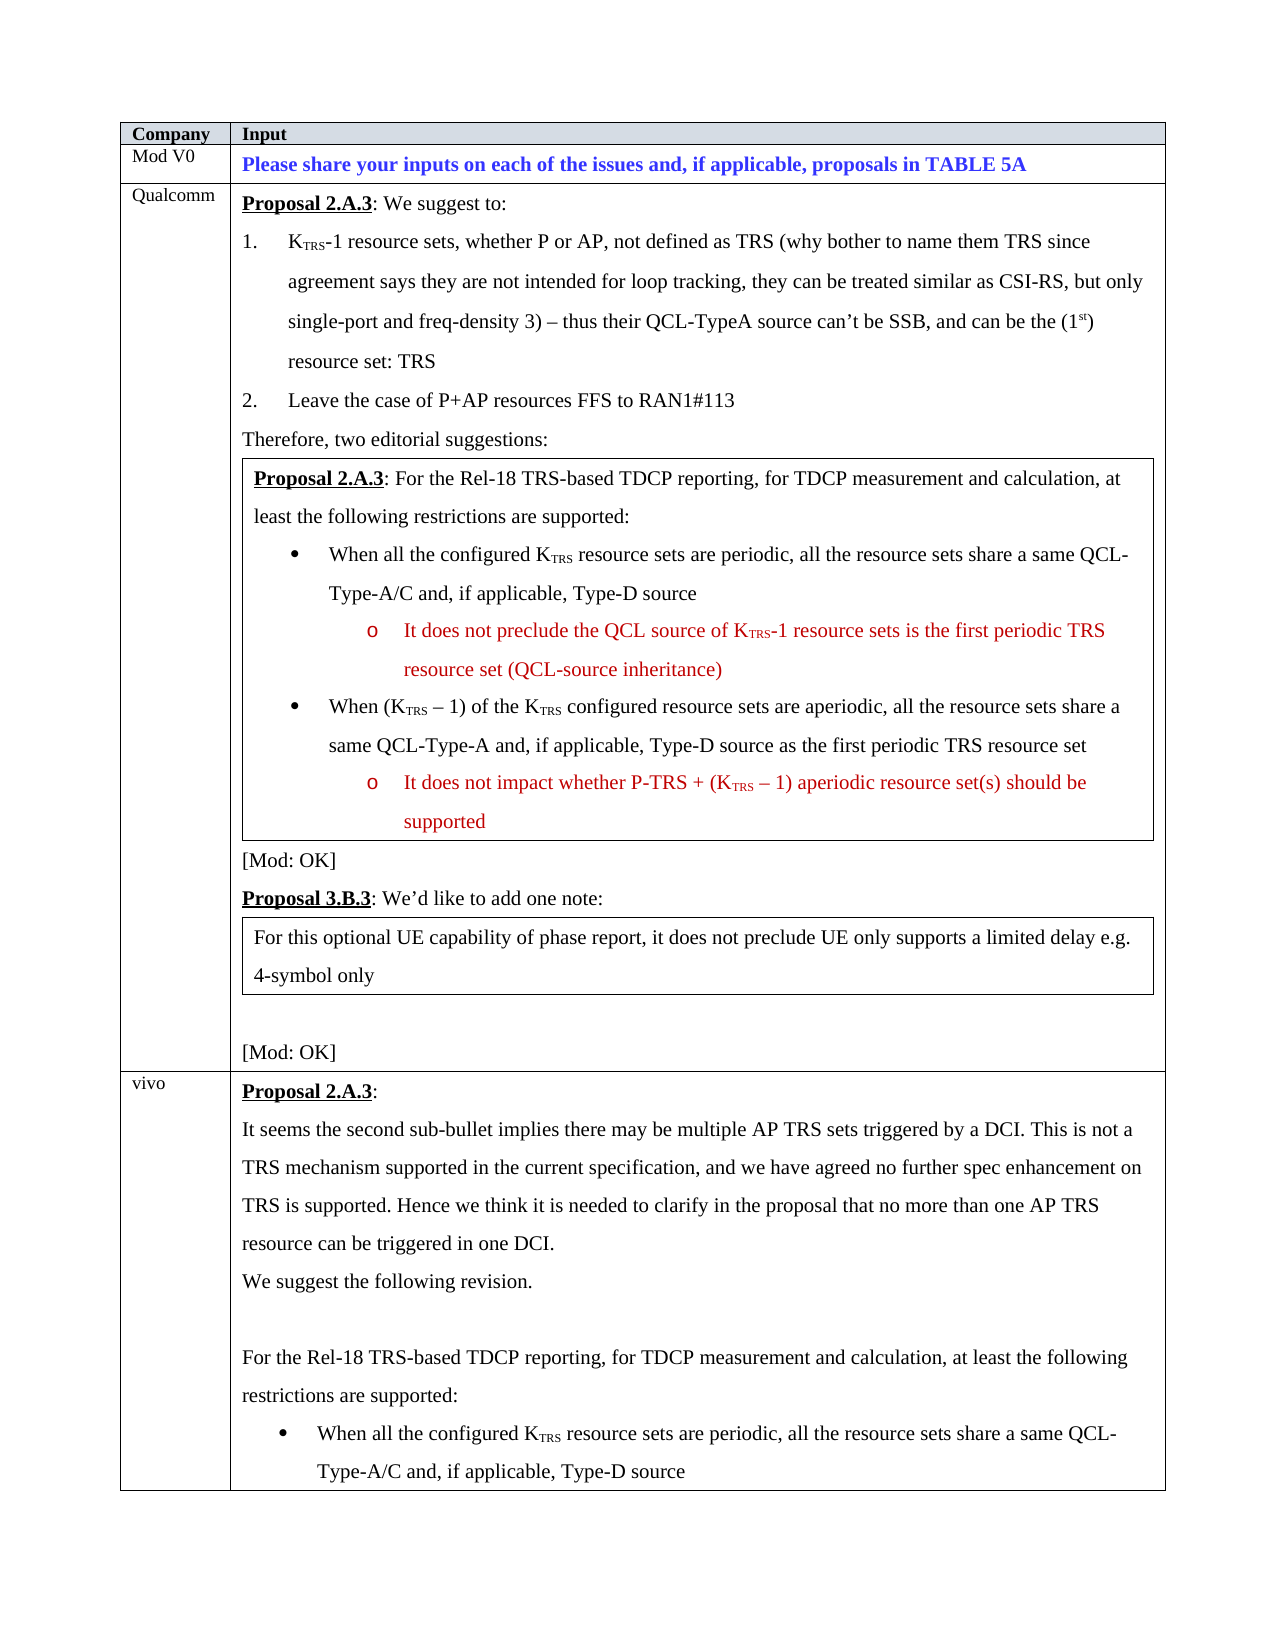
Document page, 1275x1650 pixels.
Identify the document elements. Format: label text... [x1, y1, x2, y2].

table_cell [231, 1072, 1165, 1490]
table_cell vivo [121, 1072, 230, 1490]
table_cell Proposal 2.A.3: We suggest to: KTRS-1 resource sets, whether P or AP, not defined as TRS (why bother to name them TRS since agreement says they are not intended for loop tracking, they can be treated similar as CSI-RS, but only single-port and freq-density 3) – thus their QCL-TypeA source can’t be SSB, and can be the (1st) resource set: TRS Leave the case of P+AP resources FFS to RAN1#113 Therefore, two editorial suggestions: [Mod: OK] Proposal 3.B.3: We’d like to add one note: [Mod: OK] [231, 184, 1165, 1071]
table_cell Mod V0 [121, 145, 230, 183]
table_cell Qualcomm [121, 184, 230, 1071]
table_cell Please share your inputs on each of the issues and, if applicable, proposals in TABLE 5A [231, 145, 1165, 183]
table_header Company [121, 123, 230, 144]
table_header Input [231, 123, 1165, 144]
